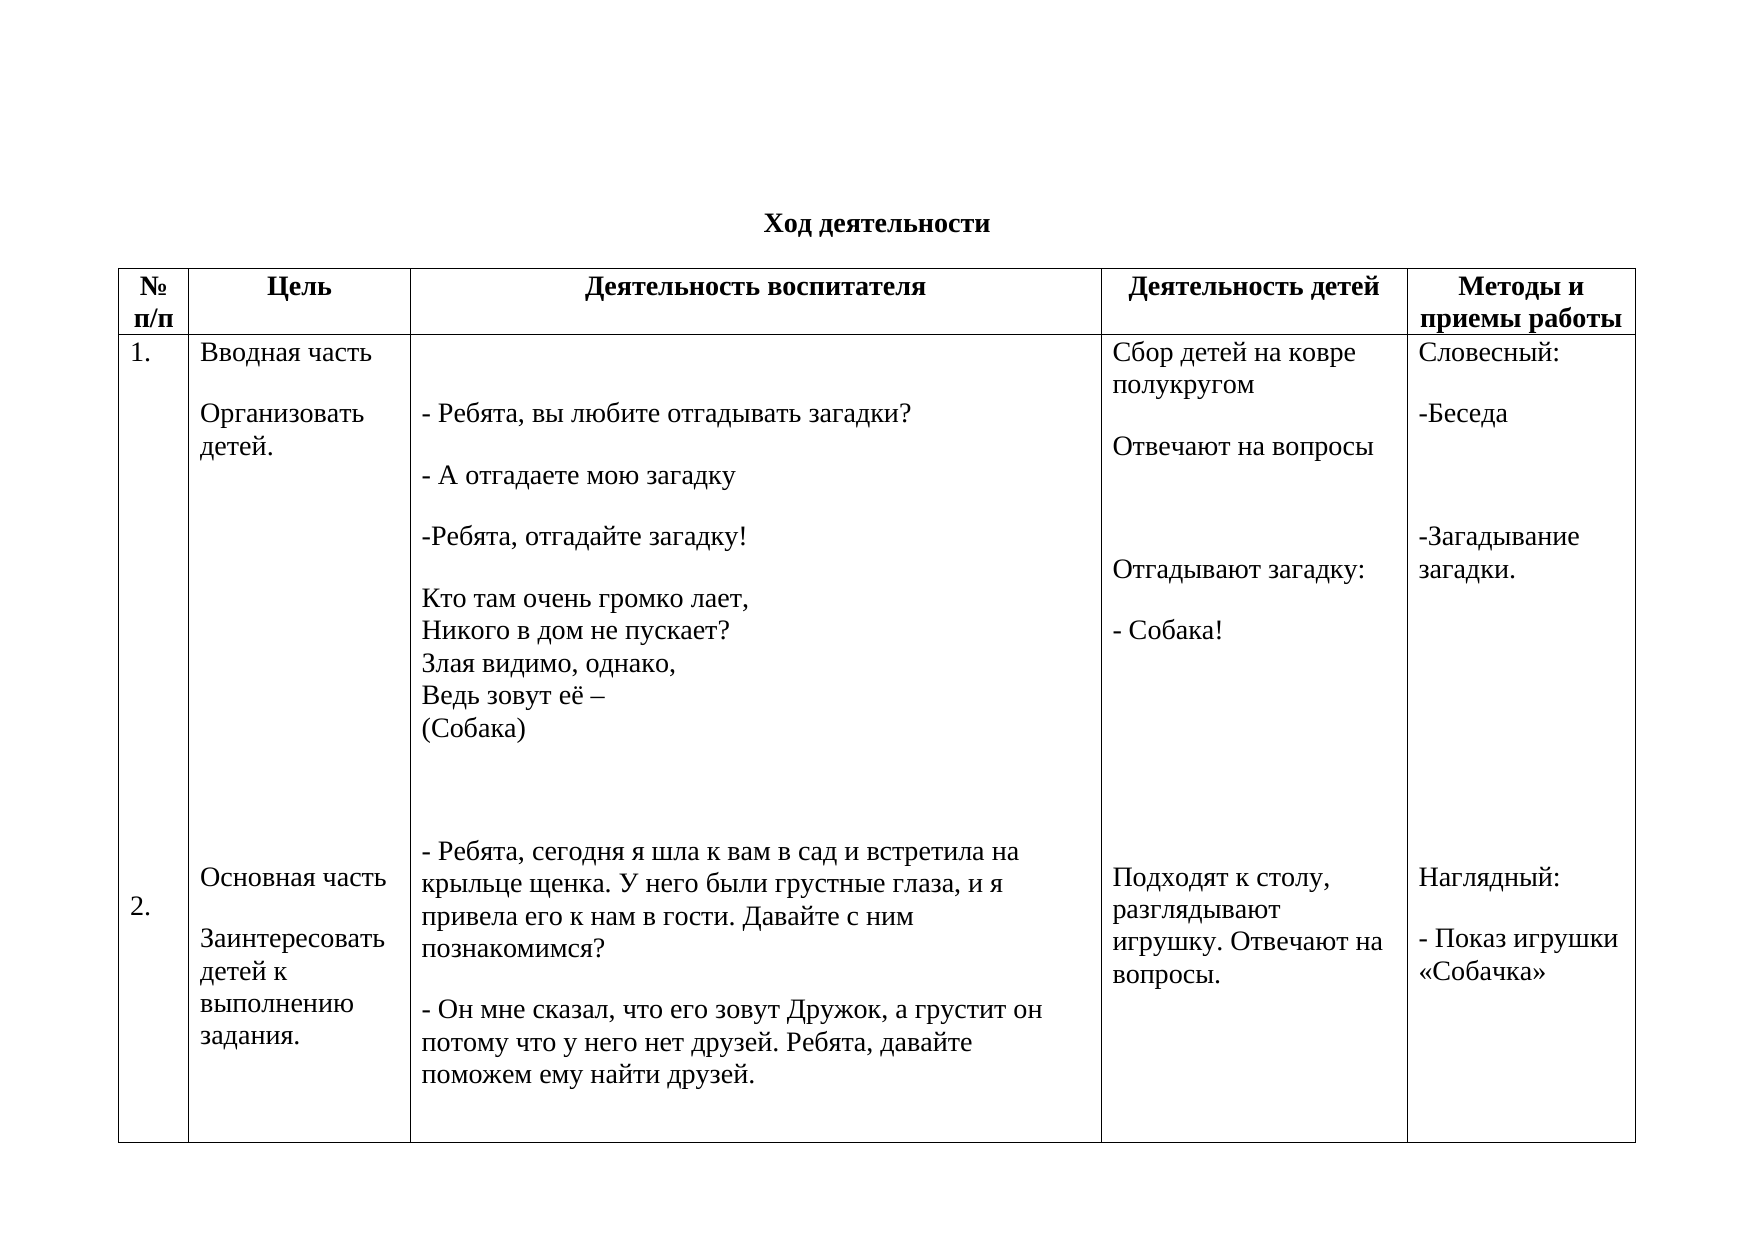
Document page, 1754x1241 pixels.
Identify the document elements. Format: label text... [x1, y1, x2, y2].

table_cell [189, 335, 410, 1142]
table_cell 1. 2. 3. [119, 335, 188, 1142]
table_header Цель [189, 269, 410, 334]
table_header Методы и приемы работы [1408, 269, 1635, 334]
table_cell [1102, 335, 1407, 1142]
text Ход деятельности [118, 206, 1636, 239]
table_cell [1408, 335, 1635, 1142]
table_header Деятельность детей [1102, 269, 1407, 334]
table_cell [411, 335, 1101, 1142]
table_header Деятельность воспитателя [411, 269, 1101, 334]
table_header № п/п [119, 269, 188, 334]
